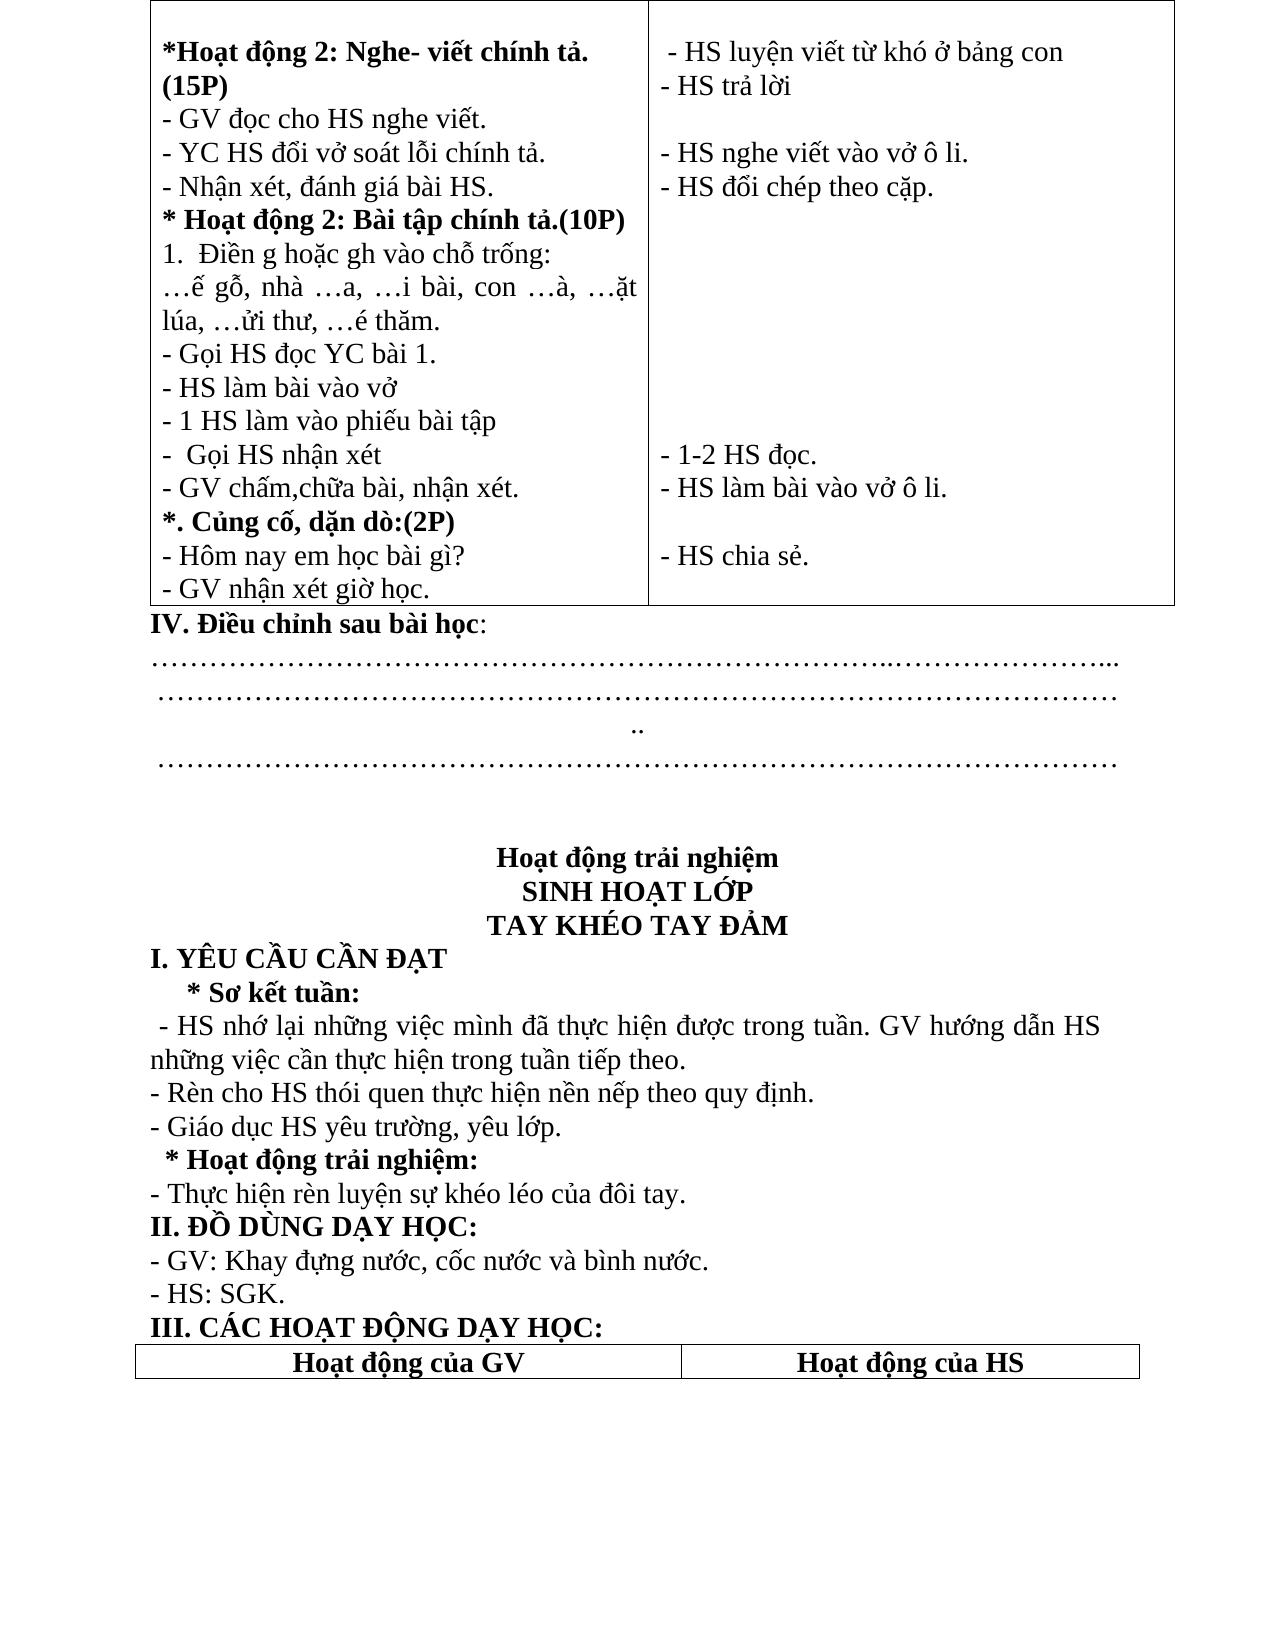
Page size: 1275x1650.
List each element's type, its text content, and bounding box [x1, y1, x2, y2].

text I. YÊU CẦU CẦN ĐẠT [150, 941, 1102, 975]
text - HS nhớ lại những việc mình đã thực hiện được trong tuần. GV hướng dẫn HS những việc cần thực hiện trong tuần tiếp theo. [150, 1008, 1102, 1075]
table_header Hoạt động của HS [682, 1345, 1139, 1378]
text * Hoạt động trải nghiệm: [150, 1142, 1102, 1176]
text IV. Điều chỉnh sau bài học: [150, 606, 1125, 639]
text - Thực hiện rèn luyện sự khéo léo của đôi tay. [150, 1176, 1119, 1209]
text * Sơ kết tuần: [150, 975, 1102, 1008]
text - GV: Khay đựng nước, cốc nước và bình nước. [150, 1243, 1119, 1277]
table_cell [649, 1, 1174, 605]
text TAY KHÉO TAY ĐẢM [150, 908, 1125, 941]
list II. ĐỒ DÙNG DẠY HỌC: [150, 1209, 1125, 1243]
table_header Hoạt động của GV [136, 1345, 681, 1378]
list - HS: SGK. [150, 1277, 1125, 1310]
text SINH HOẠT LỚP [150, 874, 1125, 908]
text - Giáo dục HS yêu trường, yêu lớp. [150, 1109, 1125, 1142]
text - Rèn cho HS thói quen thực hiện nền nếp theo quy định. [150, 1075, 1125, 1109]
text ………………………………………………………………………………………..……………………………………………………………………………………… [150, 673, 1125, 773]
text Hoạt động trải nghiệm [150, 841, 1125, 874]
text …………………………………………………………………..…………………... [150, 639, 1125, 673]
text III. CÁC HOẠT ĐỘNG DẠY HỌC: [150, 1310, 1125, 1344]
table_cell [151, 1, 648, 605]
